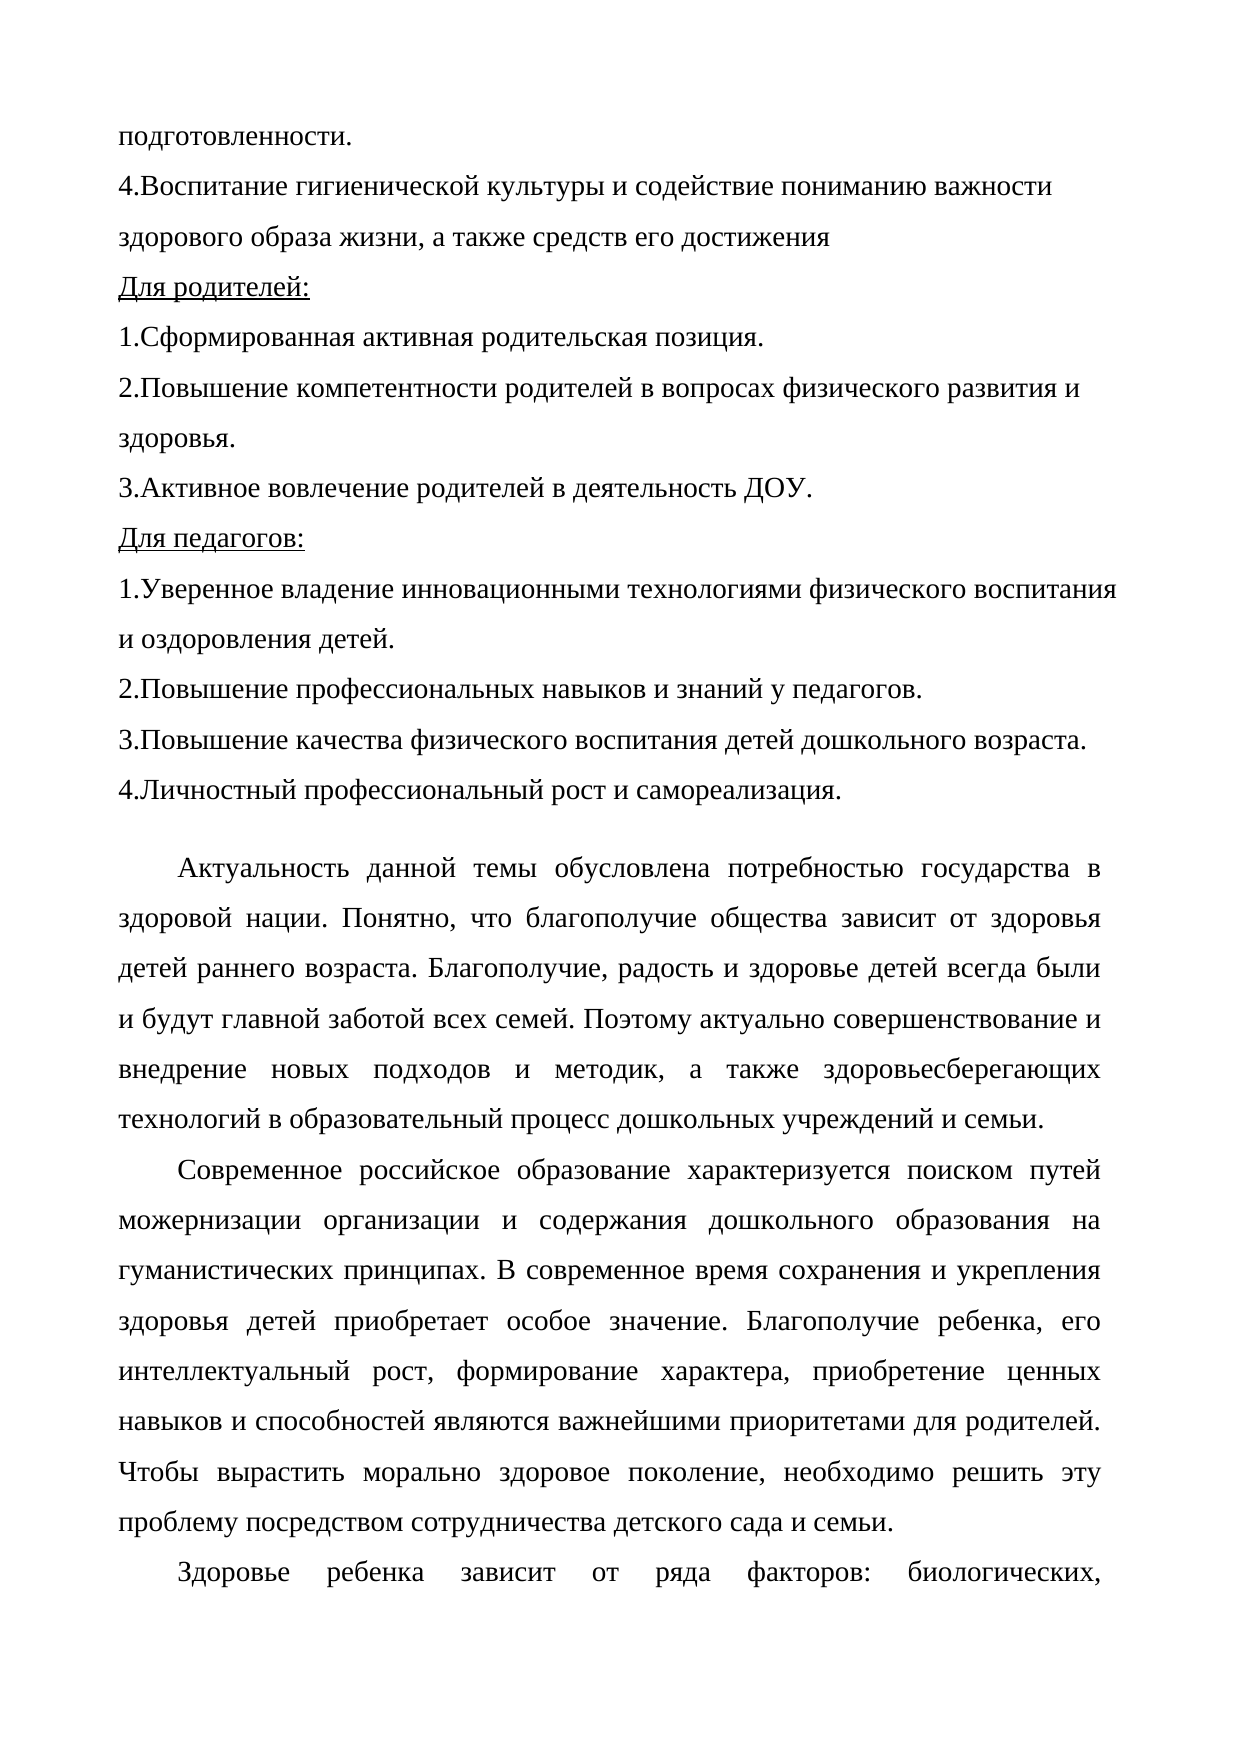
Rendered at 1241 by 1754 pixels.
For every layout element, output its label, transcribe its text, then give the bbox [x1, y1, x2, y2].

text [118, 1554, 1102, 1588]
text Современное российское образование характеризуется поиском путей можернизации организации и содержания дошкольного образования на гуманистических принципах. В современное время сохранения и укрепления здоровья детей приобретает особое значение. Благополучие ребенка, его интеллектуальный рост, формирование характера, приобретение ценных навыков и способностей являются важнейшими приоритетами для родителей. Чтобы вырастить морально здоровое поколение, необходимо решить эту проблему посредством сотрудничества детского сада и семьи. [118, 1152, 1102, 1538]
text Для родителей: [118, 269, 1122, 303]
text 3.Активное вовлечение родителей в деятельность ДОУ. [118, 470, 1122, 504]
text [118, 118, 1122, 152]
text 1.Сформированная активная родительская позиция. [118, 319, 1122, 353]
text Для педагогов: [118, 521, 1122, 554]
text 2.Повышение профессиональных навыков и знаний у педагогов. [118, 672, 1122, 705]
text 1.Уверенное владение инновационными технологиями физического воспитания и оздоровления детей. [118, 571, 1122, 655]
text 2.Повышение компетентности родителей в вопросах физического развития и здоровья. [118, 370, 1122, 453]
text 4.Личностный профессиональный рост и самореализация. [118, 772, 1122, 806]
text 3.Повышение качества физического воспитания детей дошкольного возраста. [118, 722, 1122, 755]
text Актуальность данной темы обусловлена потребностью государства в здоровой нации. Понятно, что благополучие общества зависит от здоровья детей раннего возраста. Благополучие, радость и здоровье детей всегда были и будут главной заботой всех семей. Поэтому актуально совершенствование и внедрение новых подходов и методик, а также здоровьесберегающих технологий в образовательный процесс дошкольных учреждений и семьи. [118, 850, 1102, 1135]
text 4.Воспитание гигиенической культуры и содействие пониманию важности здорового образа жизни, а также средств его достижения [118, 168, 1122, 252]
